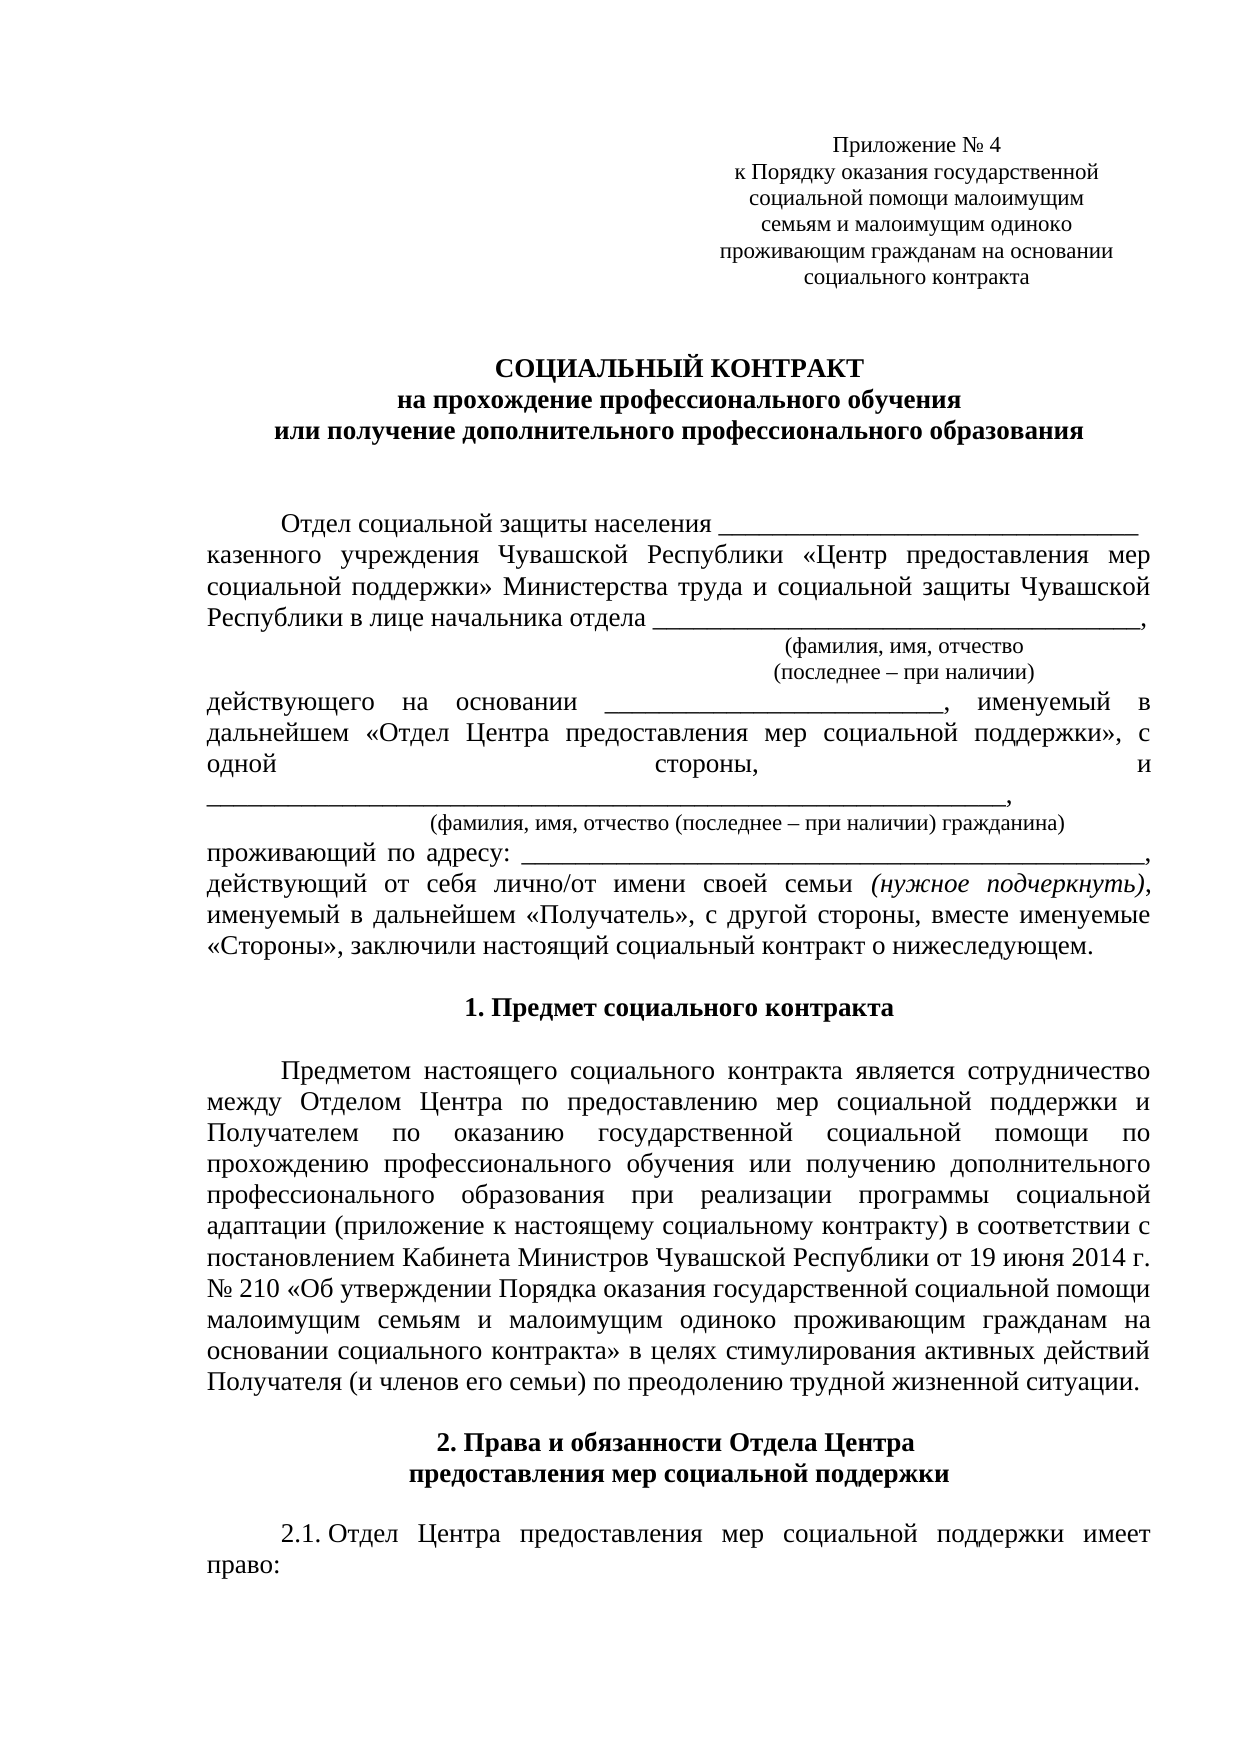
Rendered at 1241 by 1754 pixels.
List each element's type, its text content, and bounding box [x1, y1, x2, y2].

text действующего на основании _________________________, именуемый в дальнейшем «Отдел Центра предоставления мер социальной поддержки», с одной стороны, и ___________________________________________________________, [207, 685, 1152, 809]
text к Порядку оказания государственной [682, 158, 1152, 184]
text проживающий по адресу: ______________________________________________, действующий от себя лично/от имени своей семьи (нужное подчеркнуть), именуемый в дальнейшем «Получатель», с другой стороны, вместе именуемые «Стороны», заключили настоящий социальный контракт о нижеследующем. [207, 836, 1152, 960]
text 1. Предмет социального контракта [207, 991, 1152, 1023]
text (фамилия, имя, отчество (последнее – при наличии) гражданина) [207, 809, 1152, 836]
text проживающим гражданам на основании [682, 237, 1152, 263]
text 2.1. Отдел Центра предоставления мер социальной поддержки имеет право: [207, 1518, 1152, 1580]
text казенного учреждения Чувашской Республики «Центр предоставления мер социальной поддержки» Министерства труда и социальной защиты Чувашской Республики в лице начальника отдела ____________________________________, [207, 539, 1152, 632]
text семьям и малоимущим одиноко [682, 210, 1152, 237]
text социального контракта [682, 263, 1152, 289]
text или получение дополнительного профессионального образования [207, 414, 1152, 445]
text (последнее – при наличии) [657, 658, 1152, 685]
text Предметом настоящего социального контракта является сотрудничество между Отделом Центра по предоставлению мер социальной поддержки и Получателем по оказанию государственной социальной помощи по прохождению профессионального обучения или получению дополнительного профессионального образования при реализации программы социальной адаптации (приложение к настоящему социальному контракту) в соответствии с постановлением Кабинета Министров Чувашской Республики от 19 июня . № 210 «Об утверждении Порядка оказания государственной социальной помощи малоимущим семьям и малоимущим одиноко проживающим гражданам на основании социального контракта» в целях стимулирования активных действий Получателя (и членов его семьи) по преодолению трудной жизненной ситуации. [207, 1054, 1152, 1396]
text социальной помощи малоимущим [682, 184, 1152, 210]
text (фамилия, имя, отчество [657, 632, 1152, 658]
text 2. Права и обязанности Отдела Центра предоставления мер социальной поддержки [207, 1427, 1152, 1488]
text на прохождение профессионального обучения [207, 383, 1152, 414]
text Отдел социальной защиты населения _______________________________ [207, 507, 1152, 539]
text СОЦИАЛЬНЫЙ КОНТРАКТ [207, 352, 1152, 383]
text Приложение № 4 [682, 131, 1152, 158]
